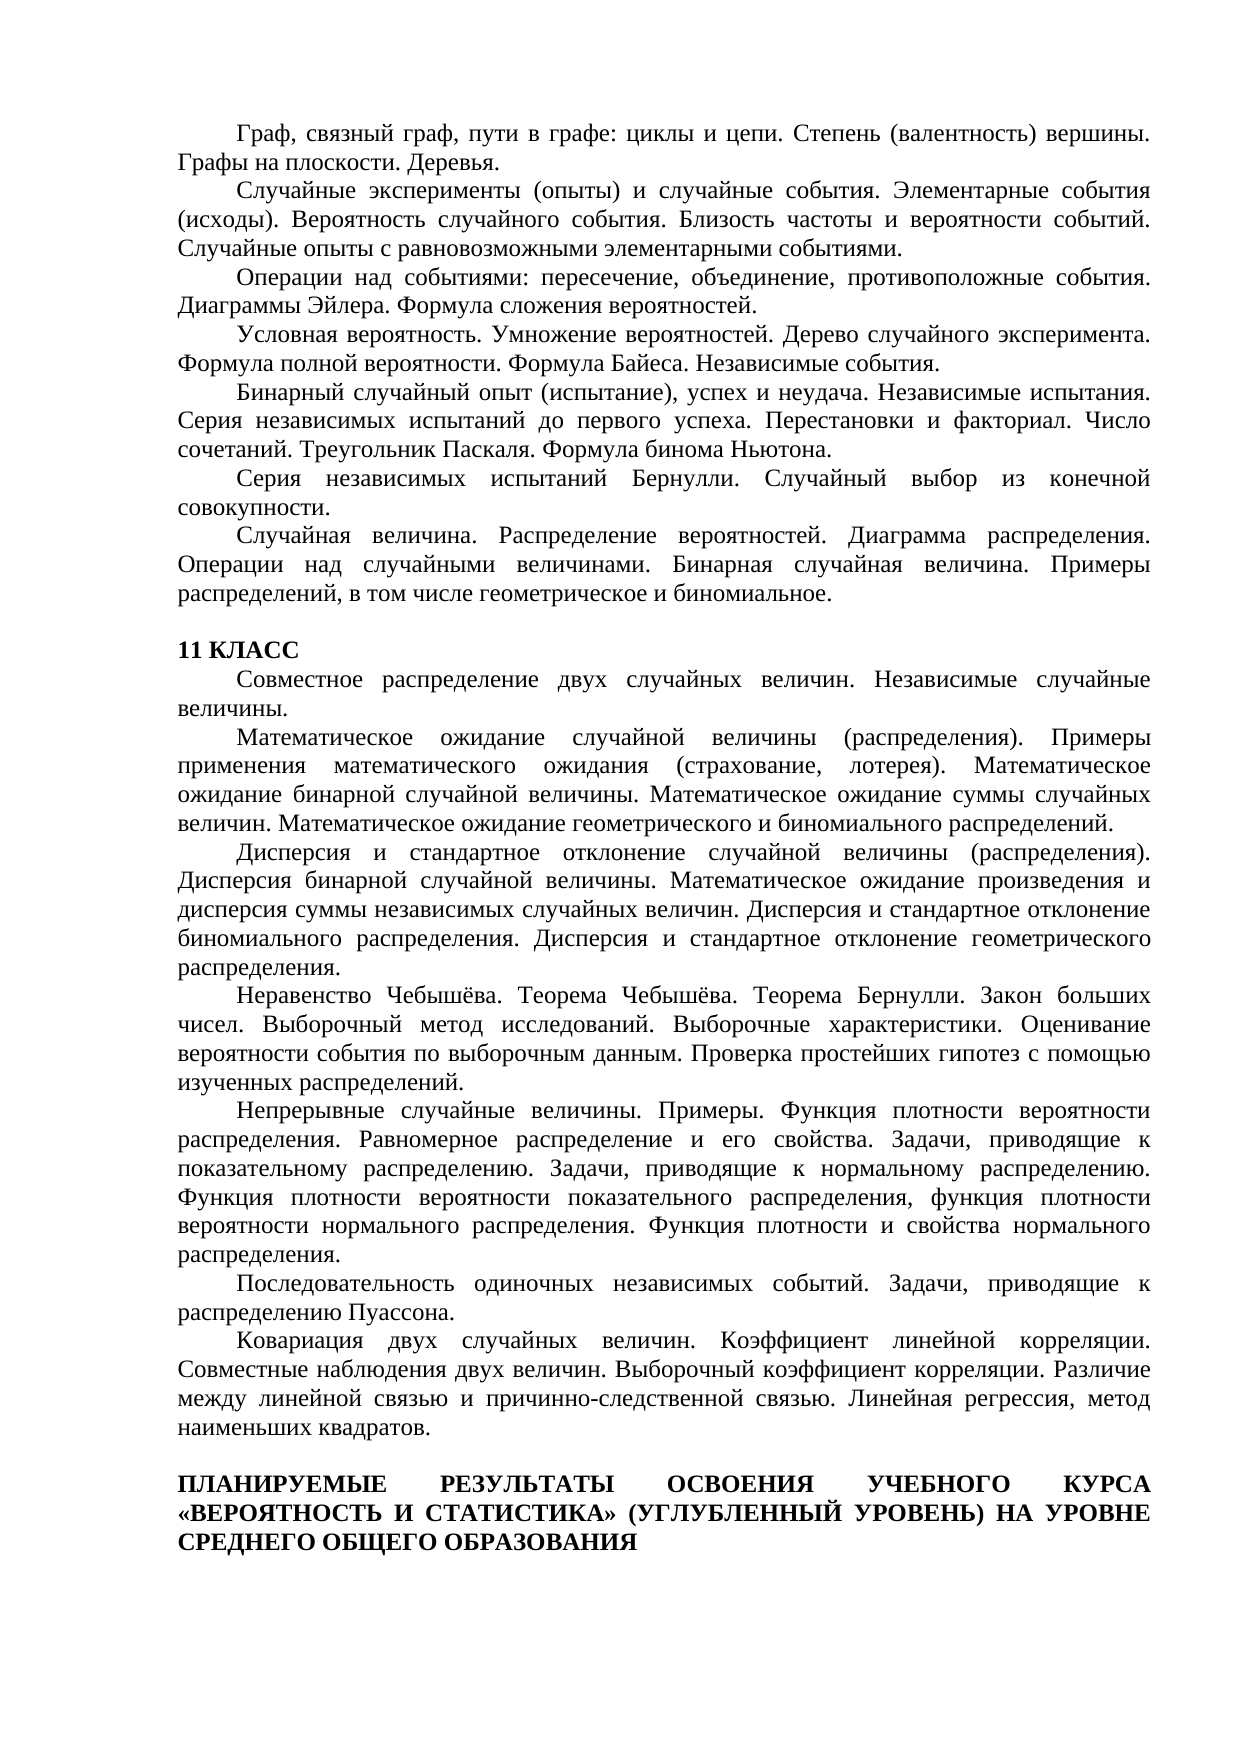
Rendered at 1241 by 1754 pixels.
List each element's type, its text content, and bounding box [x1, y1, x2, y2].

text Математическое ожидание случайной величины (распределения). Примеры применения математического ожидания (страхование, лотерея). Математическое ожидание бинарной случайной величины. Математическое ожидание суммы случайных величин. Математическое ожидание геометрического и биномиального распределений. [177, 722, 1152, 837]
text Ковариация двух случайных величин. Коэффициент линейной корреляции. Совместные наблюдения двух величин. Выборочный коэффициент корреляции. Различие между линейной связью и причинно-следственной связью. Линейная регрессия, метод наименьших квадратов. [177, 1326, 1152, 1441]
text Совместное распределение двух случайных величин. Независимые случайные величины. [177, 664, 1152, 722]
text Бинарный случайный опыт (испытание), успех и неудача. Независимые испытания. Серия независимых испытаний до первого успеха. Перестановки и факториал. Число сочетаний. Треугольник Паскаля. Формула бинома Ньютона. [177, 377, 1152, 463]
text Условная вероятность. Умножение вероятностей. Дерево случайного эксперимента. Формула полной вероятности. Формула Байеса. Независимые события. [177, 319, 1152, 377]
text Случайные эксперименты (опыты) и случайные события. Элементарные события (исходы). Вероятность случайного события. Близость частоты и вероятности событий. Случайные опыты с равновозможными элементарными событиями. [177, 176, 1152, 262]
text ПЛАНИРУЕМЫЕ РЕЗУЛЬТАТЫ ОСВОЕНИЯ УЧЕБНОГО КУРСА «ВЕРОЯТНОСТЬ И СТАТИСТИКА» (УГЛУБЛЕННЫЙ УРОВЕНЬ) НА УРОВНЕ СРЕДНЕГО ОБЩЕГО ОБРАЗОВАНИЯ [177, 1469, 1152, 1556]
text Случайная величина. Распределение вероятностей. Диаграмма распределения. Операции над случайными величинами. Бинарная случайная величина. Примеры распределений, в том числе геометрическое и биномиальное. [177, 521, 1152, 607]
text Последовательность одиночных независимых событий. Задачи, приводящие к распределению Пуассона. [177, 1268, 1152, 1326]
text Неравенство Чебышёва. Теорема Чебышёва. Теорема Бернулли. Закон больших чисел. Выборочный метод исследований. Выборочные характеристики. Оценивание вероятности события по выборочным данным. Проверка простейших гипотез с помощью изученных распределений. [177, 981, 1152, 1096]
text Непрерывные случайные величины. Примеры. Функция плотности вероятности распределения. Равномерное распределение и его свойства. Задачи, приводящие к показательному распределению. Задачи, приводящие к нормальному распределению. Функция плотности вероятности показательного распределения, функция плотности вероятности нормального распределения. Функция плотности и свойства нормального распределения. [177, 1096, 1152, 1268]
text Серия независимых испытаний Бернулли. Случайный выбор из конечной совокупности. [177, 463, 1152, 521]
text Дисперсия и стандартное отклонение случайной величины (распределения). Дисперсия бинарной случайной величины. Математическое ожидание произведения и дисперсия суммы независимых случайных величин. Дисперсия и стандартное отклонение биномиального распределения. Дисперсия и стандартное отклонение геометрического распределения. [177, 837, 1152, 981]
text Граф, связный граф, пути в графе: циклы и цепи. Степень (валентность) вершины. Графы на плоскости. Деревья. [177, 118, 1152, 176]
text 11 КЛАСС [177, 636, 1152, 664]
text Операции над событиями: пересечение, объединение, противоположные события. Диаграммы Эйлера. Формула сложения вероятностей. [177, 262, 1152, 319]
